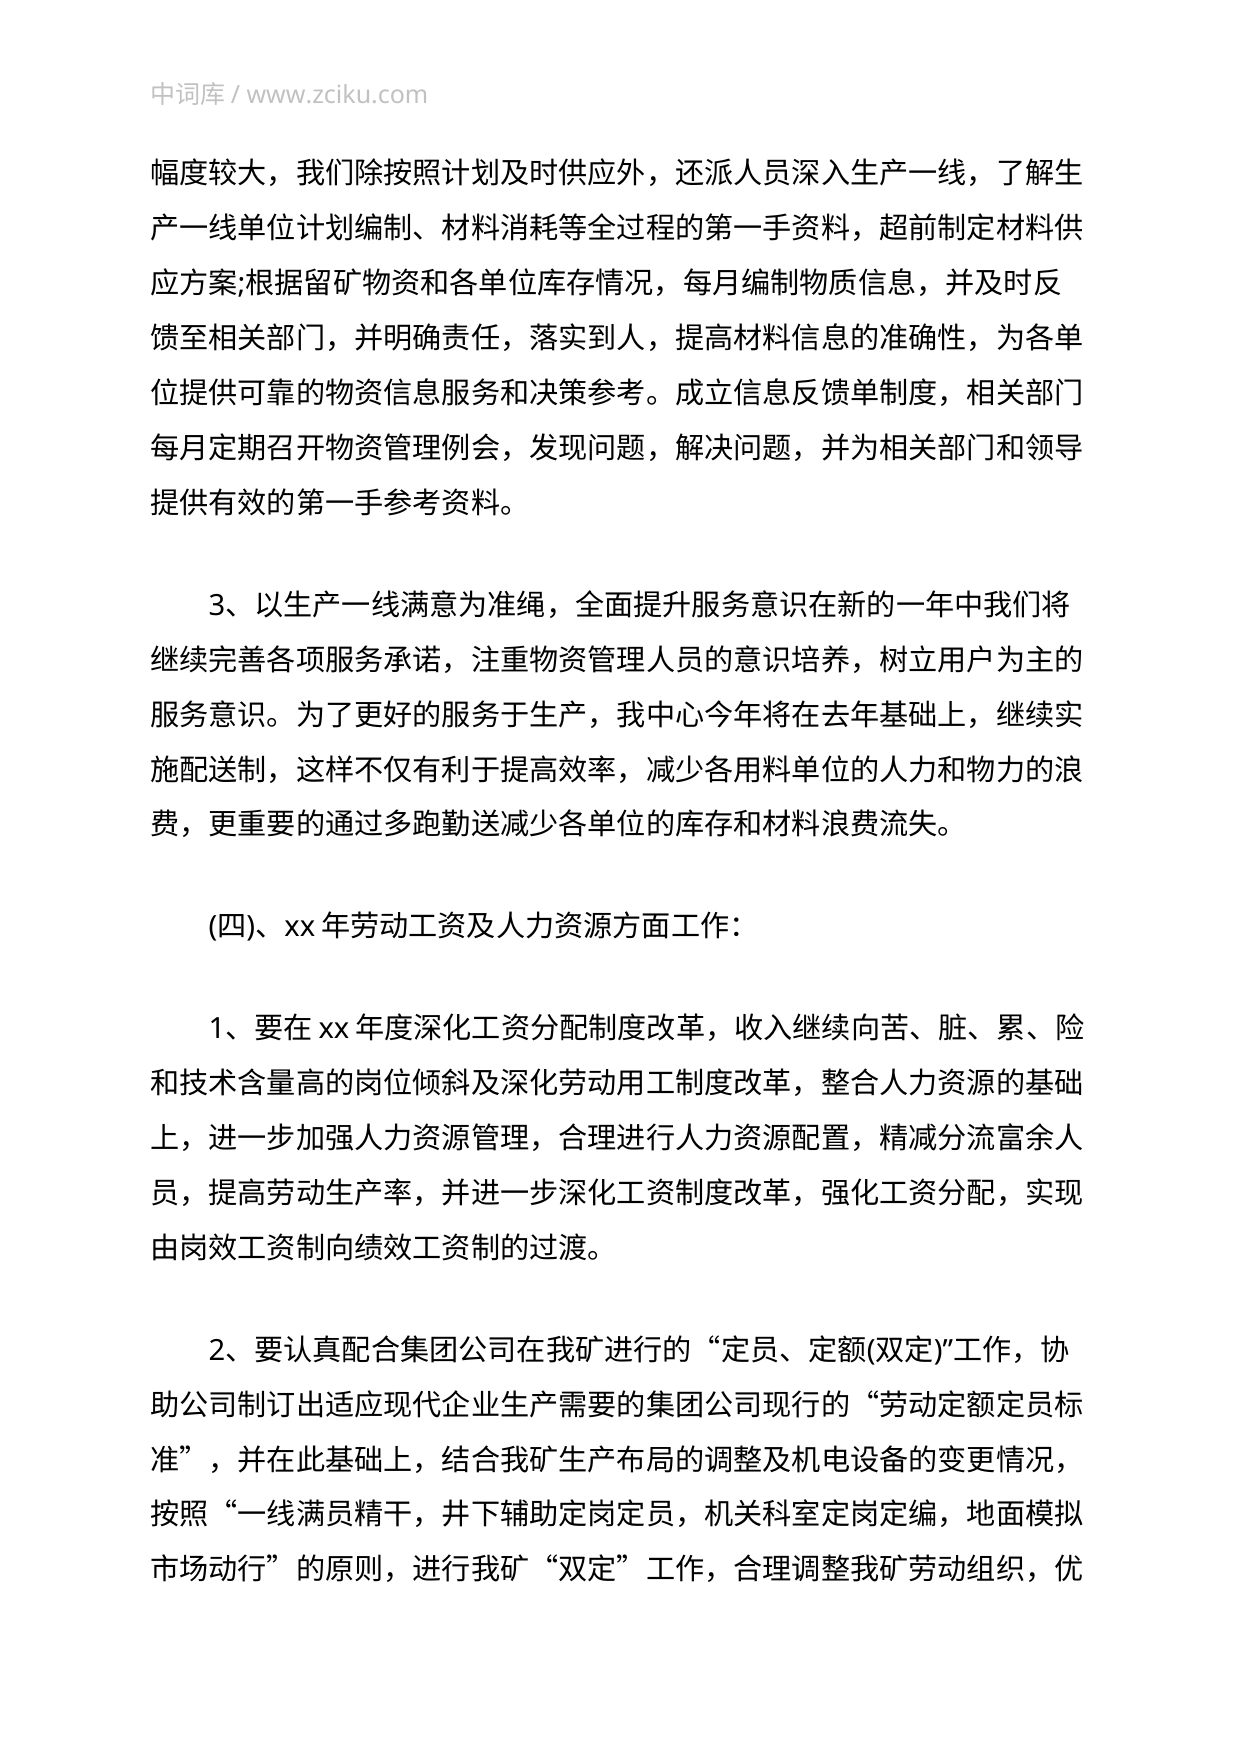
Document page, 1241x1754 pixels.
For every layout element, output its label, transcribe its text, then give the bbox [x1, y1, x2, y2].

text 3、以生产一线满意为准绳，全面提升服务意识在新的一年中我们将继续完善各项服务承诺，注重物资管理人员的意识培养，树立用户为主的服务意识。为了更好的服务于生产，我中心今年将在去年基础上，继续实施配送制，这样不仅有利于提高效率，减少各用料单位的人力和物力的浪费，更重要的通过多跑勤送减少各单位的库存和材料浪费流失。 [150, 581, 1090, 843]
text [150, 150, 1090, 522]
text 1、要在xx年度深化工资分配制度改革，收入继续向苦、脏、累、险和技术含量高的岗位倾斜及深化劳动用工制度改革，整合人力资源的基础上，进一步加强人力资源管理，合理进行人力资源配置，精减分流富余人员，提高劳动生产率，并进一步深化工资制度改革，强化工资分配，实现由岗效工资制向绩效工资制的过渡。 [150, 1005, 1090, 1267]
text (四)、xx年劳动工资及人力资源方面工作： [150, 903, 1090, 945]
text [150, 1326, 1090, 1588]
